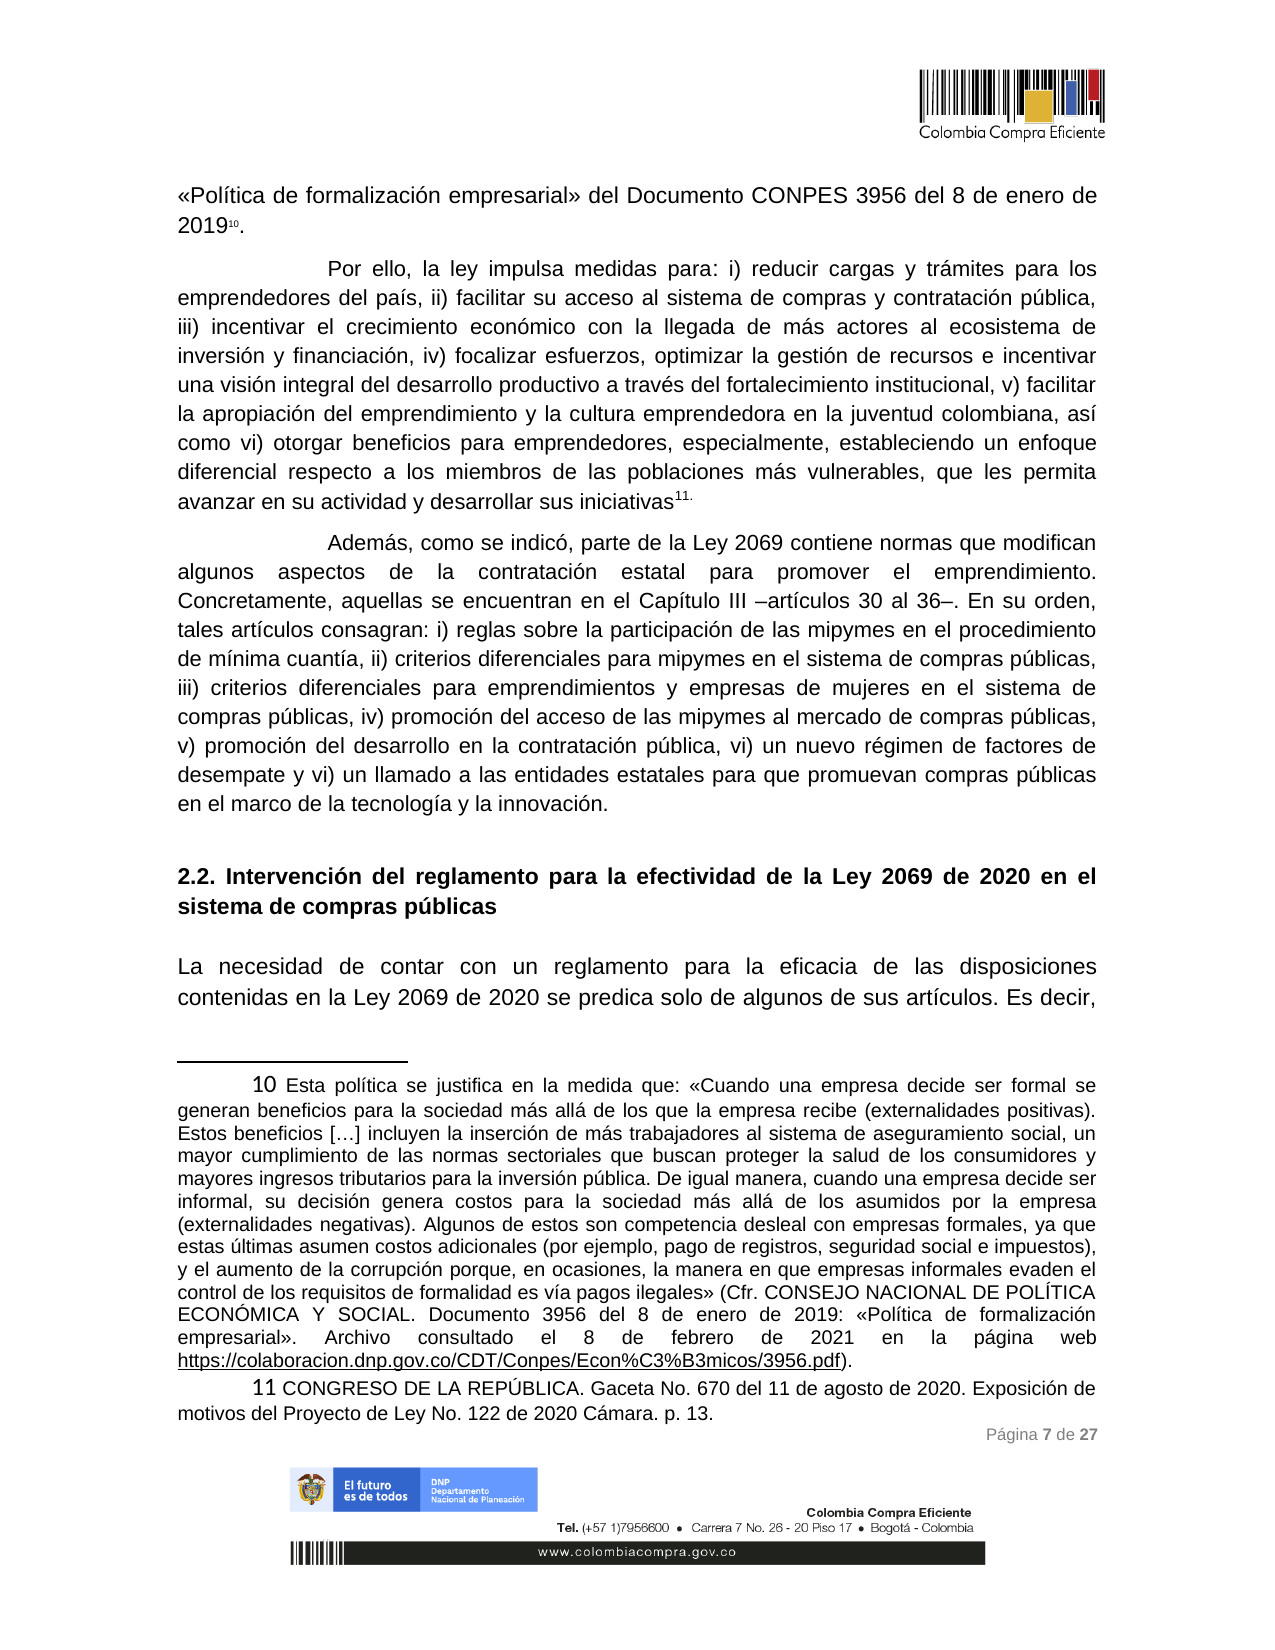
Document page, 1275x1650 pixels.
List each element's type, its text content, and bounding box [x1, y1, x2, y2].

picture [908, 63, 1115, 149]
text La necesidad de contar con un reglamento para la eficacia de las disposiciones contenidas en la Ley 2069 de 2020 se predica solo de algunos de sus artículos. Es decir, la exigencia de reglamentación como condición de eficacia de su articulado es diversa, pues no todos sus enunciados normativos requieren la intervención reglamentaria. [177, 953, 1098, 1010]
text 2.2. Intervención del reglamento para la efectividad de la Ley 2069 de 2020 en el sistema de compras públicas [177, 863, 1098, 919]
text Además, como se indicó, parte de la Ley 2069 contiene normas que modifican algunos aspectos de la contratación estatal para promover el emprendimiento. Concretamente, aquellas se encuentran en el Capítulo III –artículos 30 al 36–. En su orden, tales artículos consagran: i) reglas sobre la participación de las mipymes en el procedimiento de mínima cuantía, ii) criterios diferenciales para mipymes en el sistema de compras públicas, iii) criterios diferenciales para emprendimientos y empresas de mujeres en el sistema de compras públicas, iv) promoción del acceso de las mipymes al mercado de compras públicas, v) promoción del desarrollo en la contratación pública, vi) un nuevo régimen de factores de desempate y vi) un llamado a las entidades estatales para que promuevan compras públicas en el marco de la tecnología y la innovación. [177, 530, 1098, 816]
picture [289, 1467, 986, 1565]
text Por ello, la ley impulsa medidas para: i) reducir cargas y trámites para los emprendedores del país, ii) facilitar su acceso al sistema de compras y contratación pública, iii) incentivar el crecimiento económico con la llegada de más actores al ecosistema de inversión y financiación, iv) focalizar esfuerzos, optimizar la gestión de recursos e incentivar una visión integral del desarrollo productivo a través del fortalecimiento institucional, v) facilitar la apropiación del emprendimiento y la cultura emprendedora en la juventud colombiana, así como vi) otorgar beneficios para emprendedores, especialmente, estableciendo un enfoque diferencial respecto a los miembros de las poblaciones más vulnerables, que les permita avanzar en su actividad y desarrollar sus iniciativas. [177, 255, 1098, 514]
